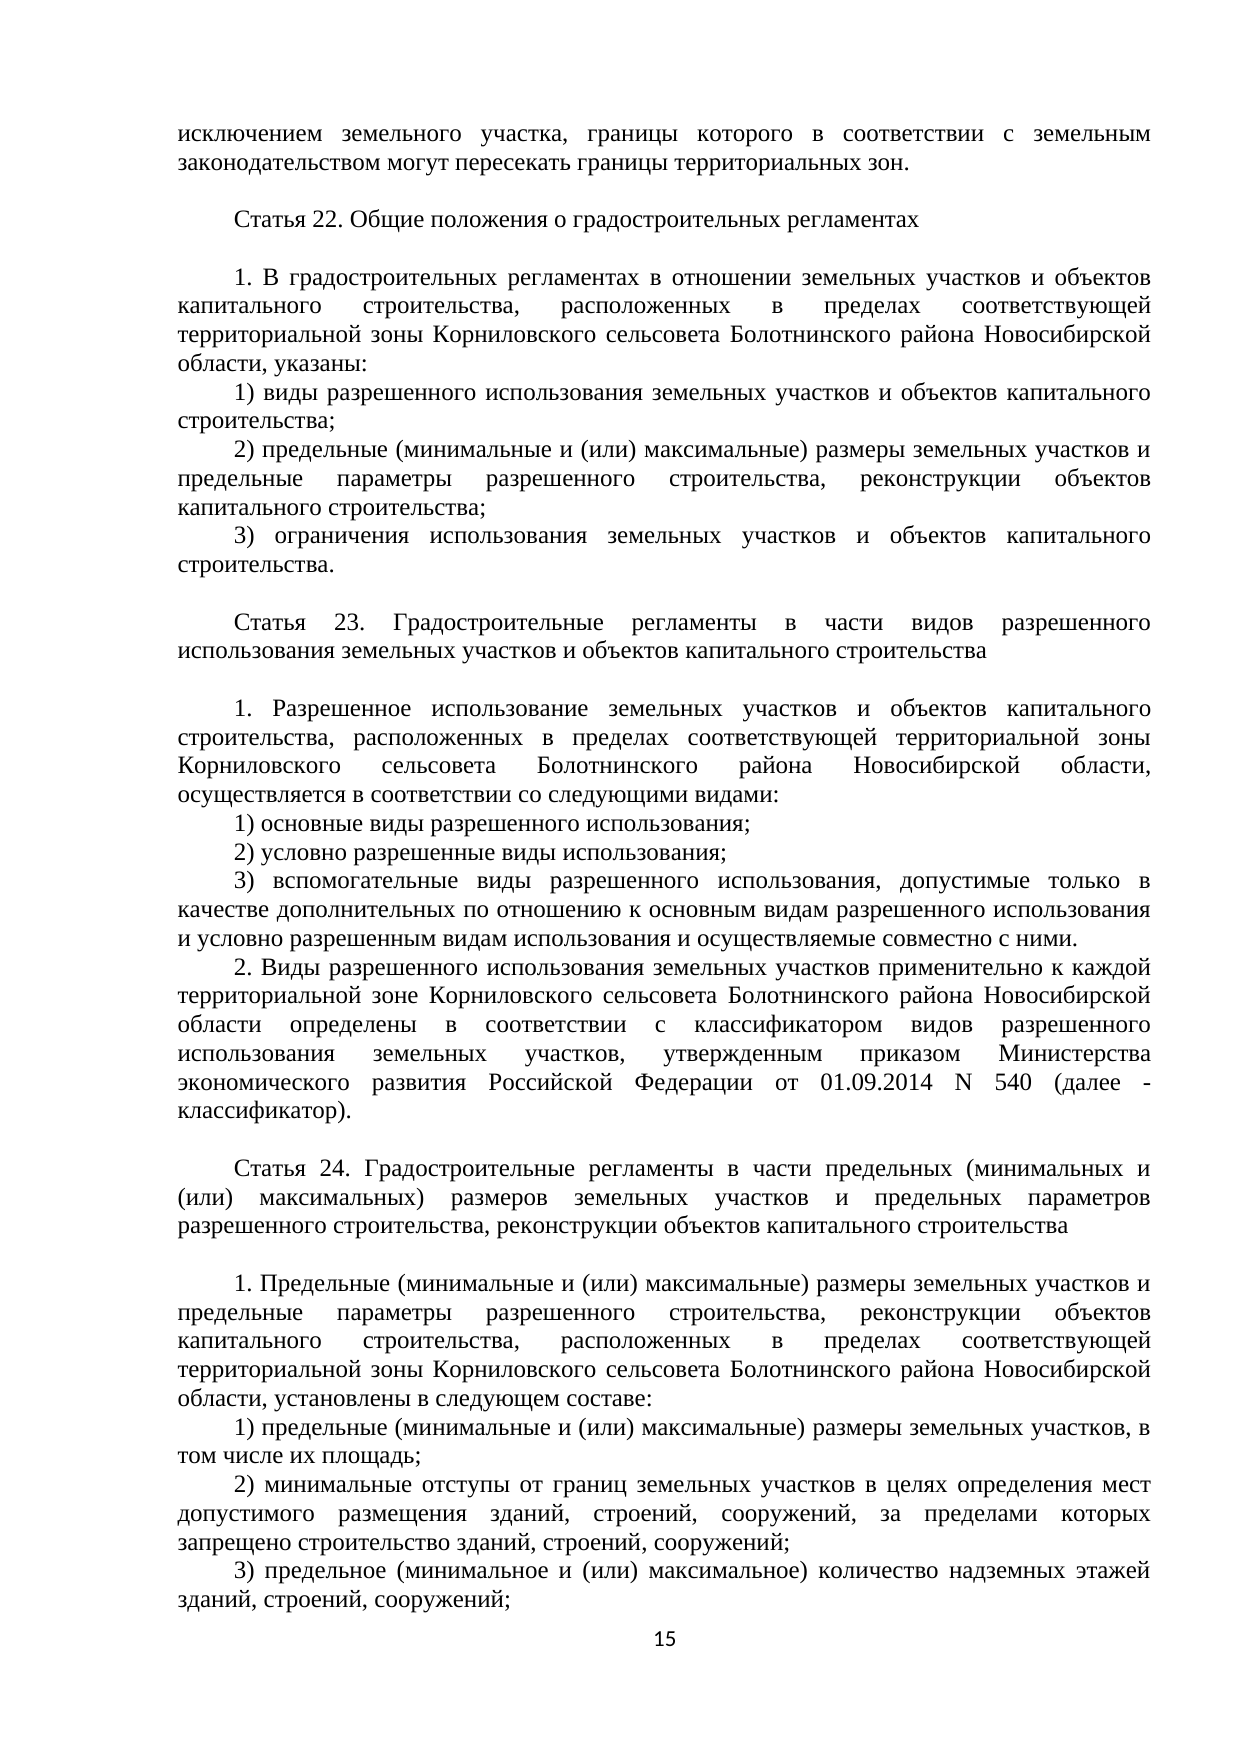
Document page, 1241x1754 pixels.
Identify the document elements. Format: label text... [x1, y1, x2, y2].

text 2) условно разрешенные виды использования; [177, 837, 1152, 866]
text 1) виды разрешенного использования земельных участков и объектов капитального строительства; [177, 377, 1152, 434]
text 3) вспомогательные виды разрешенного использования, допустимые только в качестве дополнительных по отношению к основным видам разрешенного использования и условно разрешенным видам использования и осуществляемые совместно с ними. [177, 866, 1152, 952]
text Статья 24. Градостроительные регламенты в части предельных (минимальных и (или) максимальных) размеров земельных участков и предельных параметров разрешенного строительства, реконструкции объектов капитального строительства [177, 1153, 1152, 1239]
text 1. В градостроительных регламентах в отношении земельных участков и объектов капитального строительства, расположенных в пределах соответствующей территориальной зоны Корниловского сельсовета Болотнинского района Новосибирской области, указаны: [177, 262, 1152, 377]
text 1) предельные (минимальные и (или) максимальные) размеры земельных участков, в том числе их площадь; [177, 1412, 1152, 1469]
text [177, 118, 1152, 176]
text 1. Предельные (минимальные и (или) максимальные) размеры земельных участков и предельные параметры разрешенного строительства, реконструкции объектов капитального строительства, расположенных в пределах соответствующей территориальной зоны Корниловского сельсовета Болотнинского района Новосибирской области, установлены в следующем составе: [177, 1268, 1152, 1412]
text Статья 22. Общие положения о градостроительных регламентах [177, 204, 1152, 233]
text 1) основные виды разрешенного использования; [177, 808, 1152, 837]
text 3) ограничения использования земельных участков и объектов капитального строительства. [177, 521, 1152, 578]
text 3) предельное (минимальное и (или) максимальное) количество надземных этажей зданий, строений, сооружений; [177, 1556, 1152, 1613]
text Статья 23. Градостроительные регламенты в части видов разрешенного использования земельных участков и объектов капитального строительства [177, 607, 1152, 664]
text 1. Разрешенное использование земельных участков и объектов капитального строительства, расположенных в пределах соответствующей территориальной зоны Корниловского сельсовета Болотнинского района Новосибирской области, осуществляется в соответствии со следующими видами: [177, 693, 1152, 808]
text 2) предельные (минимальные и (или) максимальные) размеры земельных участков и предельные параметры разрешенного строительства, реконструкции объектов капитального строительства; [177, 434, 1152, 521]
text 2) минимальные отступы от границ земельных участков в целях определения мест допустимого размещения зданий, строений, сооружений, за пределами которых запрещено строительство зданий, строений, сооружений; [177, 1469, 1152, 1556]
text 2. Виды разрешенного использования земельных участков применительно к каждой территориальной зоне Корниловского сельсовета Болотнинского района Новосибирской области определены в соответствии с классификатором видов разрешенного использования земельных участков, утвержденным приказом Министерства экономического развития Российской Федерации от 01.09.2014 N 540 (далее - классификатор). [177, 952, 1152, 1124]
